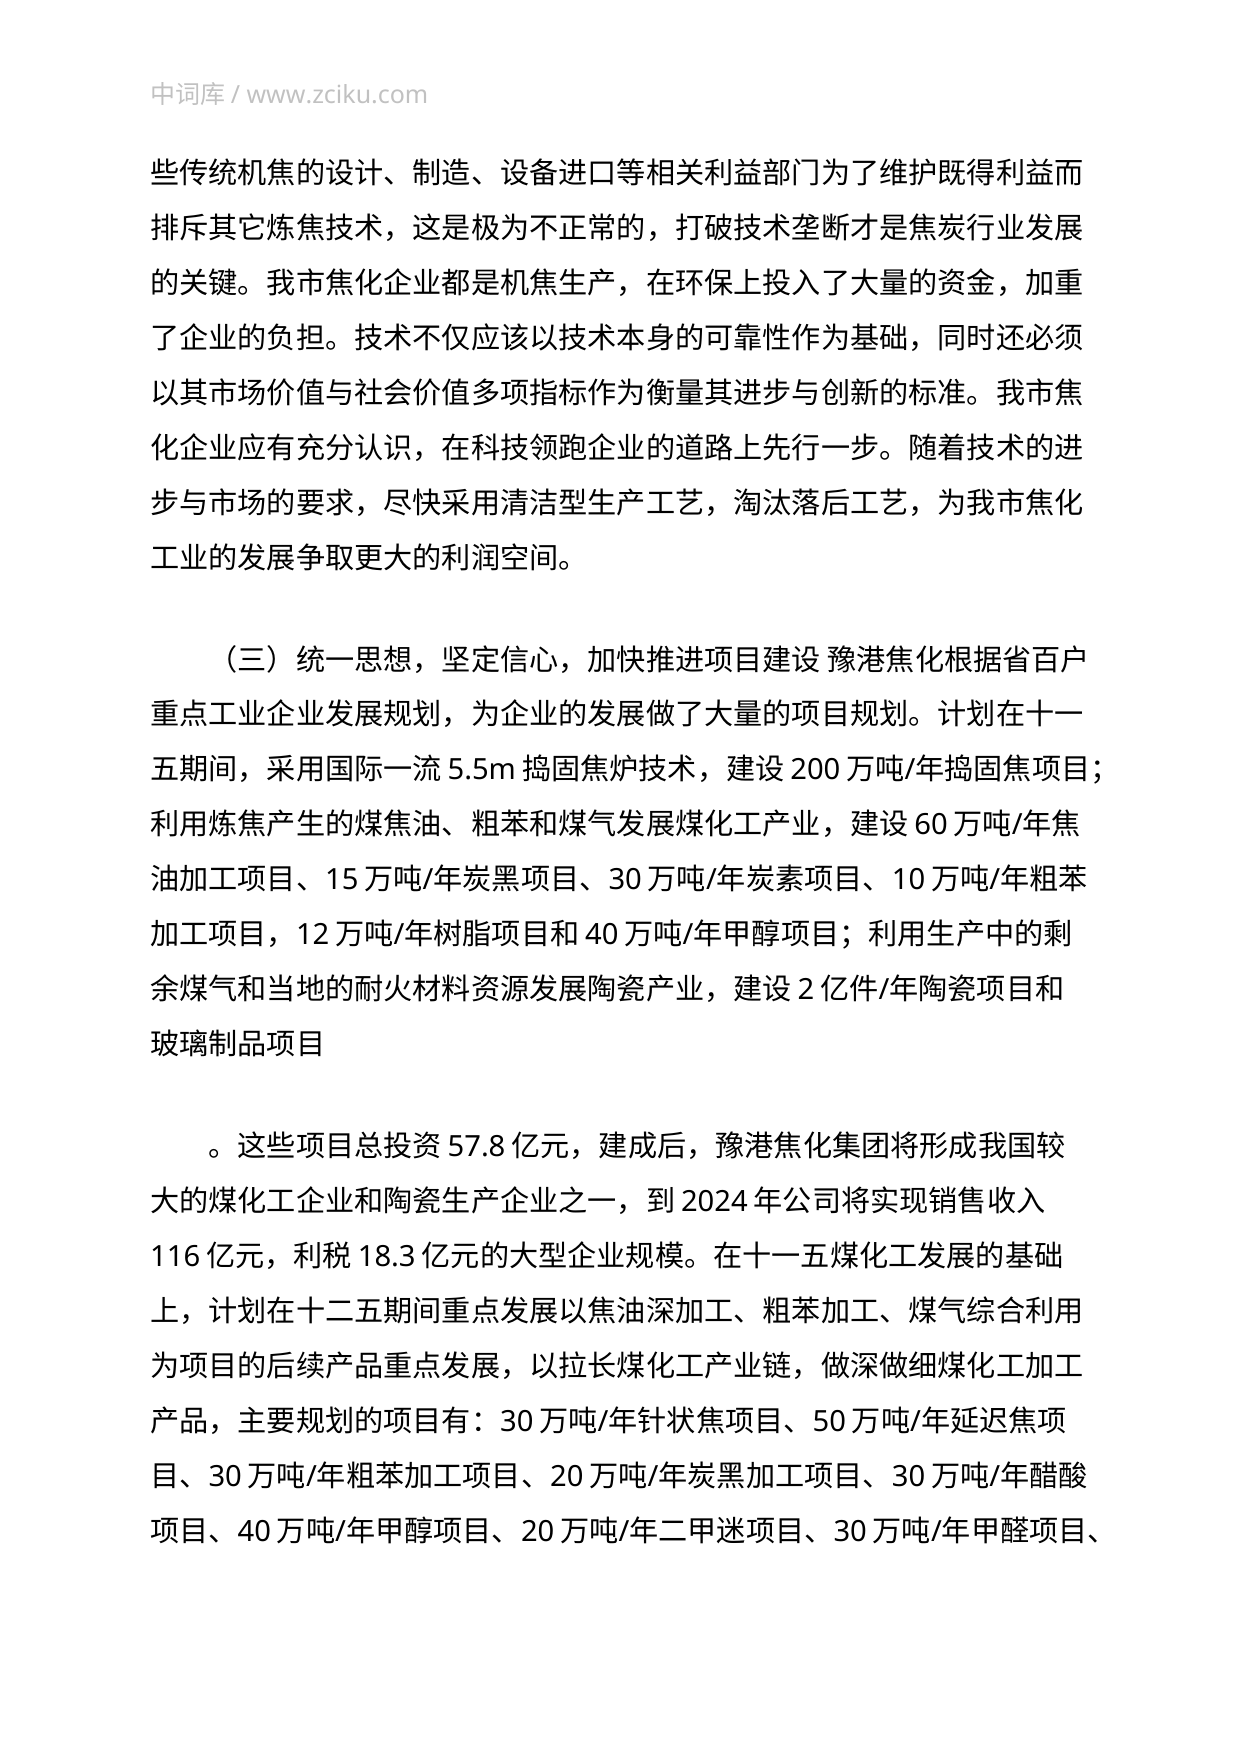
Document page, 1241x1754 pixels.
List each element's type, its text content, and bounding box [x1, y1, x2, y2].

text （三）统一思想，坚定信心，加快推进项目建设 豫港焦化根据省百户重点工业企业发展规划，为企业的发展做了大量的项目规划。计划在十一五期间，采用国际一流5.5m捣固焦炉技术，建设200万吨/年捣固焦项目；利用炼焦产生的煤焦油、粗苯和煤气发展煤化工产业，建设60万吨/年焦油加工项目、15万吨/年炭黑项目、30万吨/年炭素项目、10万吨/年粗苯加工项目，12万吨/年树脂项目和40万吨/年甲醇项目；利用生产中的剩余煤气和当地的耐火材料资源发展陶瓷产业，建设2亿件/年陶瓷项目和玻璃制品项目 [150, 636, 1090, 1063]
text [150, 1123, 1090, 1550]
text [150, 150, 1090, 577]
